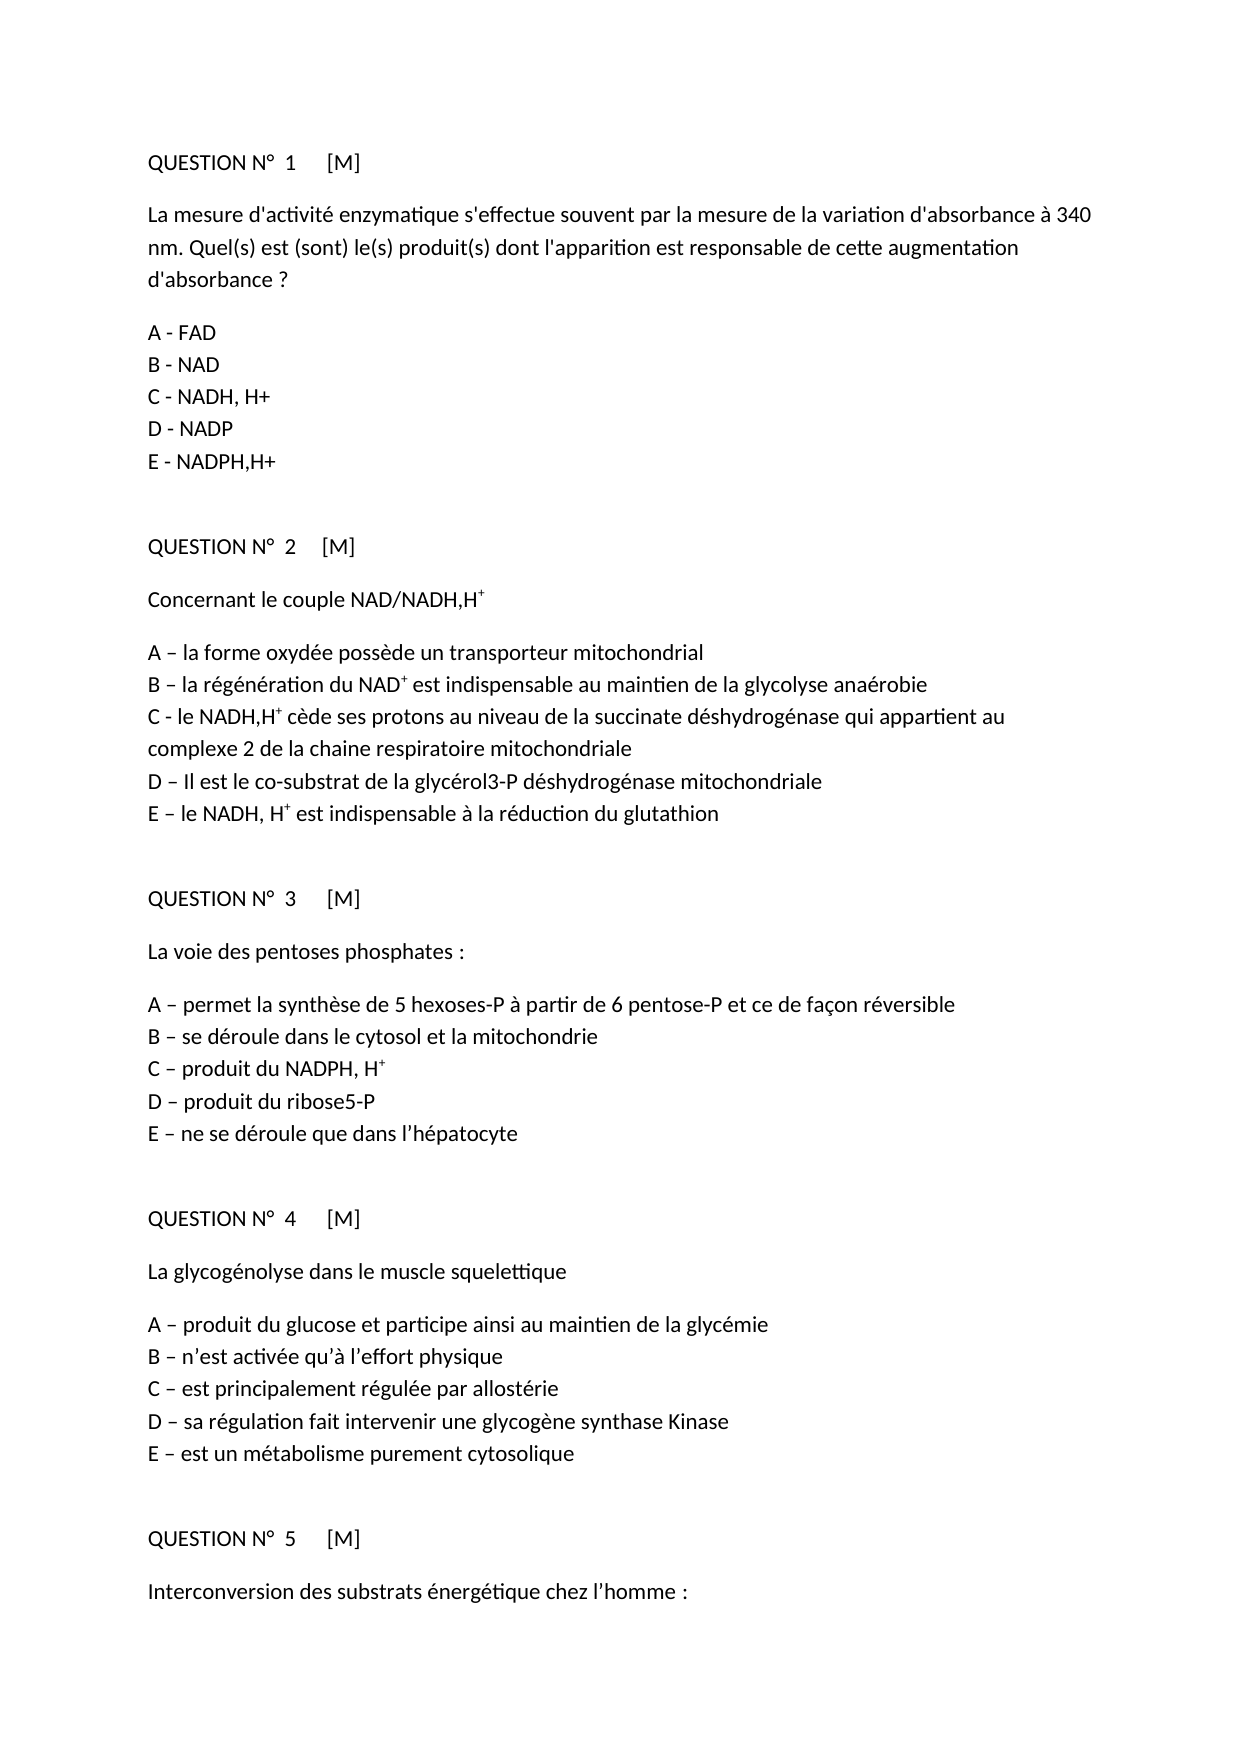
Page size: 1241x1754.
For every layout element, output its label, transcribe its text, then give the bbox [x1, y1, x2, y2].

text La voie des pentoses phosphates : [148, 937, 1093, 965]
text B - NAD [148, 350, 1093, 378]
text C - NADH, H+ [148, 382, 1093, 410]
text QUESTION N° 5 [M] [148, 1524, 1093, 1552]
text QUESTION N° 4 [M] [148, 1204, 1093, 1232]
text A – produit du glucose et participe ainsi au maintien de la glycémie [148, 1310, 1093, 1338]
text D – sa régulation fait intervenir une glycogène synthase Kinase [148, 1407, 1093, 1435]
text Concernant le couple NAD/NADH,H+ [148, 585, 1093, 613]
text D – Il est le co-substrat de la glycérol3-P déshydrogénase mitochondriale [148, 767, 1093, 795]
text QUESTION N° 1 [M] [148, 148, 1093, 176]
text C – est principalement régulée par allostérie [148, 1374, 1093, 1403]
text B – la régénération du NAD+ est indispensable au maintien de la glycolyse anaérobie [148, 670, 1093, 698]
text Interconversion des substrats énergétique chez l’homme : [148, 1577, 1093, 1605]
text E – est un métabolisme purement cytosolique [148, 1439, 1093, 1467]
text E – ne se déroule que dans l’hépatocyte [148, 1119, 1093, 1147]
text B – se déroule dans le cytosol et la mitochondrie [148, 1022, 1093, 1050]
text La glycogénolyse dans le muscle squelettique [148, 1257, 1093, 1285]
text La mesure d'activité enzymatique s'effectue souvent par la mesure de la variation d'absorbance à 340 nm. Quel(s) est (sont) le(s) produit(s) dont l'apparition est responsable de cette augmentation d'absorbance ? [148, 201, 1093, 293]
text C - le NADH,H+ cède ses protons au niveau de la succinate déshydrogénase qui appartient au complexe 2 de la chaine respiratoire mitochondriale [148, 702, 1093, 763]
text D – produit du ribose5-P [148, 1087, 1093, 1115]
text A - FAD [148, 318, 1093, 346]
text B – n’est activée qu’à l’effort physique [148, 1342, 1093, 1370]
text A – la forme oxydée possède un transporteur mitochondrial [148, 638, 1093, 666]
text E – le NADH, H+ est indispensable à la réduction du glutathion [148, 799, 1093, 827]
text D - NADP [148, 414, 1093, 443]
text QUESTION N° 2 [M] [148, 532, 1093, 560]
text E - NADPH,H+ [148, 447, 1093, 475]
text QUESTION N° 3 [M] [148, 884, 1093, 912]
text C – produit du NADPH, H+ [148, 1054, 1093, 1083]
text A – permet la synthèse de 5 hexoses-P à partir de 6 pentose-P et ce de façon réversible [148, 990, 1093, 1018]
